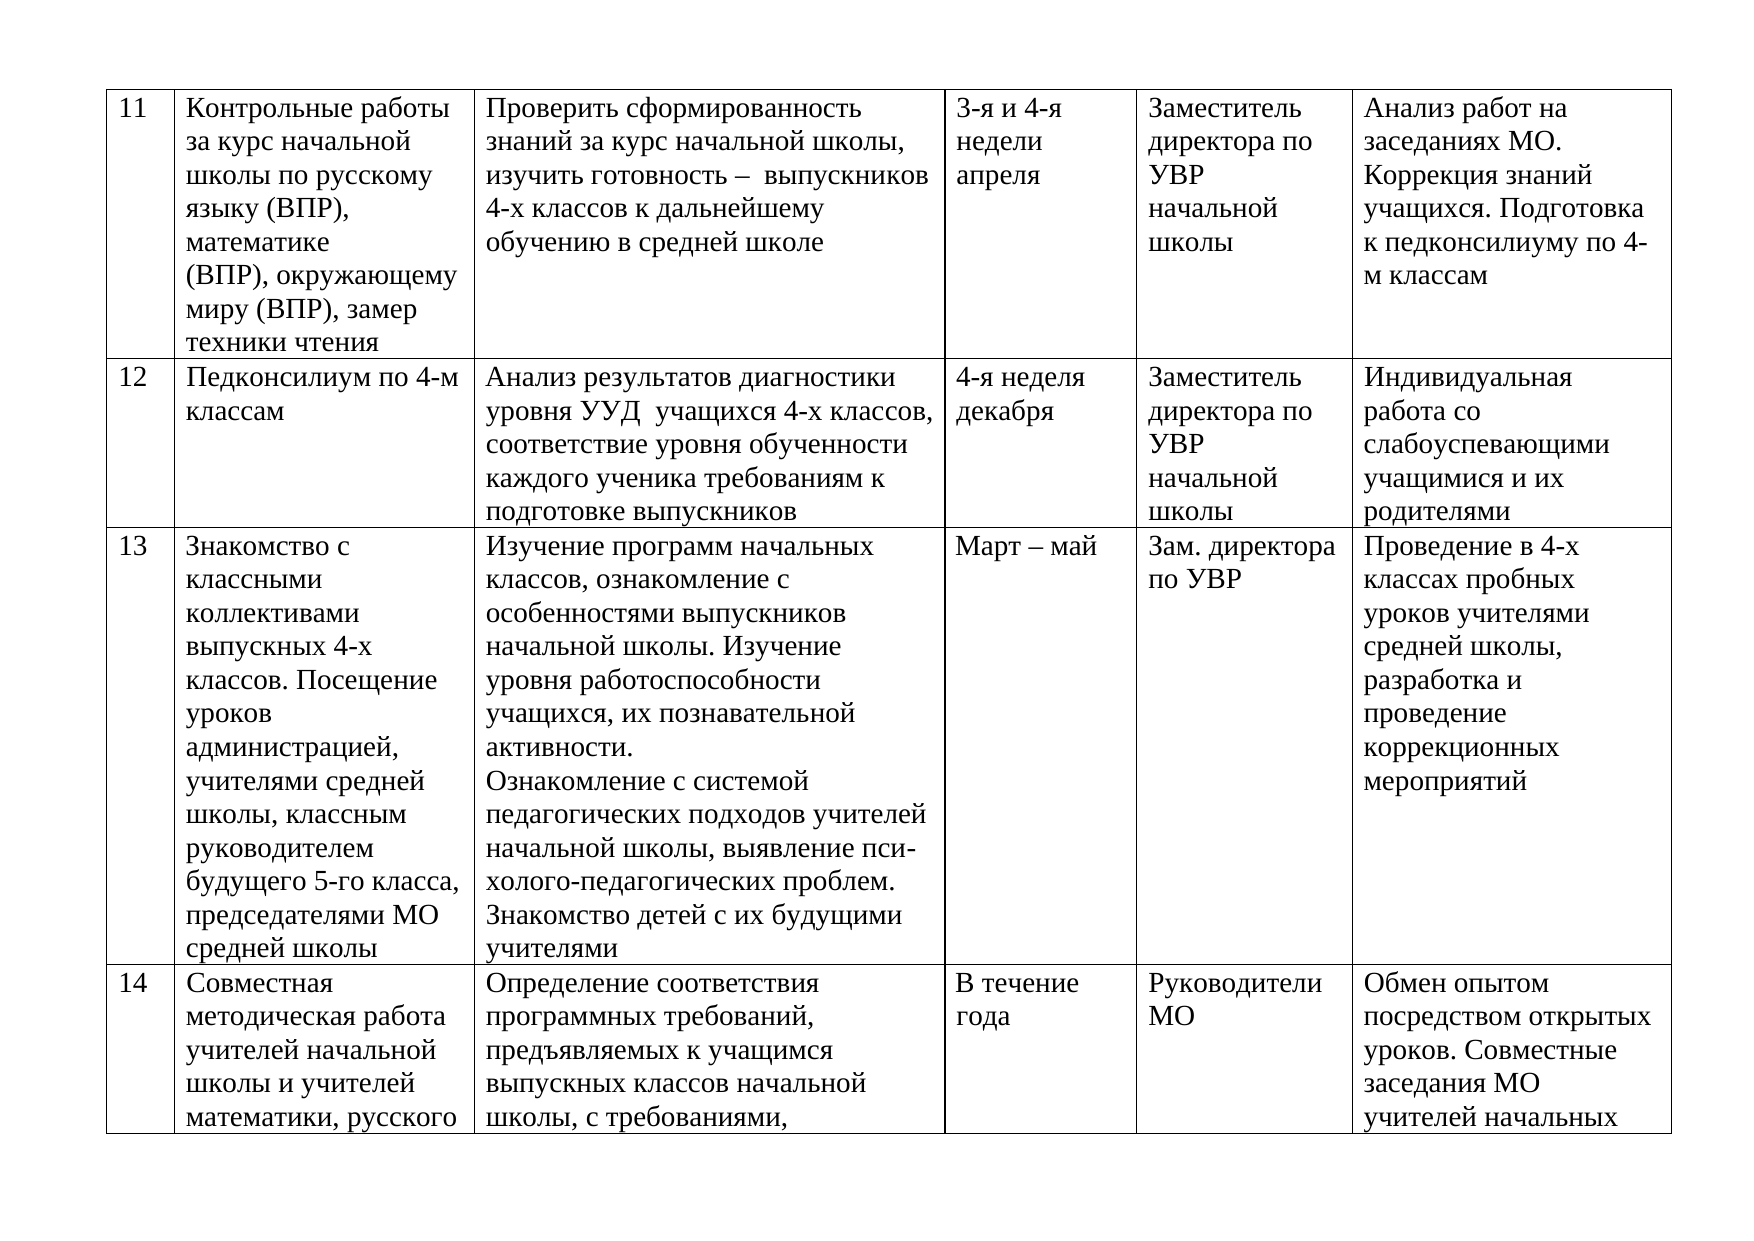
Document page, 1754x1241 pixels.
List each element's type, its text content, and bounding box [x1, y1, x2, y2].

table_cell Зам. директора по УВР [1137, 528, 1352, 964]
table_cell В течение года [946, 965, 1136, 1133]
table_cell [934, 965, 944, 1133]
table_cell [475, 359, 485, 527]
table_cell 13 [107, 528, 174, 964]
table_cell 4-я неделя декабря [946, 359, 1136, 527]
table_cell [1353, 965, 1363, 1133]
table_cell 11 [107, 90, 174, 358]
table_cell Проверить сформированность знаний за курс начальной школы, изучить готовность – выпускников 4-х классов к дальнейшему обучению в средней школе [475, 90, 944, 358]
table_cell 3-я и 4-я недели апреля [946, 90, 1136, 358]
table_cell Заместитель директора по УВР начальной школы [1137, 90, 1352, 358]
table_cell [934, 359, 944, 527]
table_cell Педконсилиум по 4-м классам [175, 359, 474, 527]
table_cell 12 [107, 359, 174, 527]
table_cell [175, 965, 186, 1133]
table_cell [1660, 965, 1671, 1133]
table_cell Проведение в 4-х классах пробных уроков учителями средней школы, разработка и проведение коррекционных мероприятий [1353, 528, 1671, 964]
table_cell Март – май [946, 528, 1136, 964]
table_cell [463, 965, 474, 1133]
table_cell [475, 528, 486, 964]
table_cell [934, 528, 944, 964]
table_cell 14 [107, 965, 174, 1133]
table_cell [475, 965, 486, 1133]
table_cell Анализ работ на заседаниях МО. Коррекция знаний учащихся. Подготовка к педконсилиуму по 4-м классам [1353, 90, 1671, 358]
table_cell Руководители МО [1137, 965, 1352, 1133]
